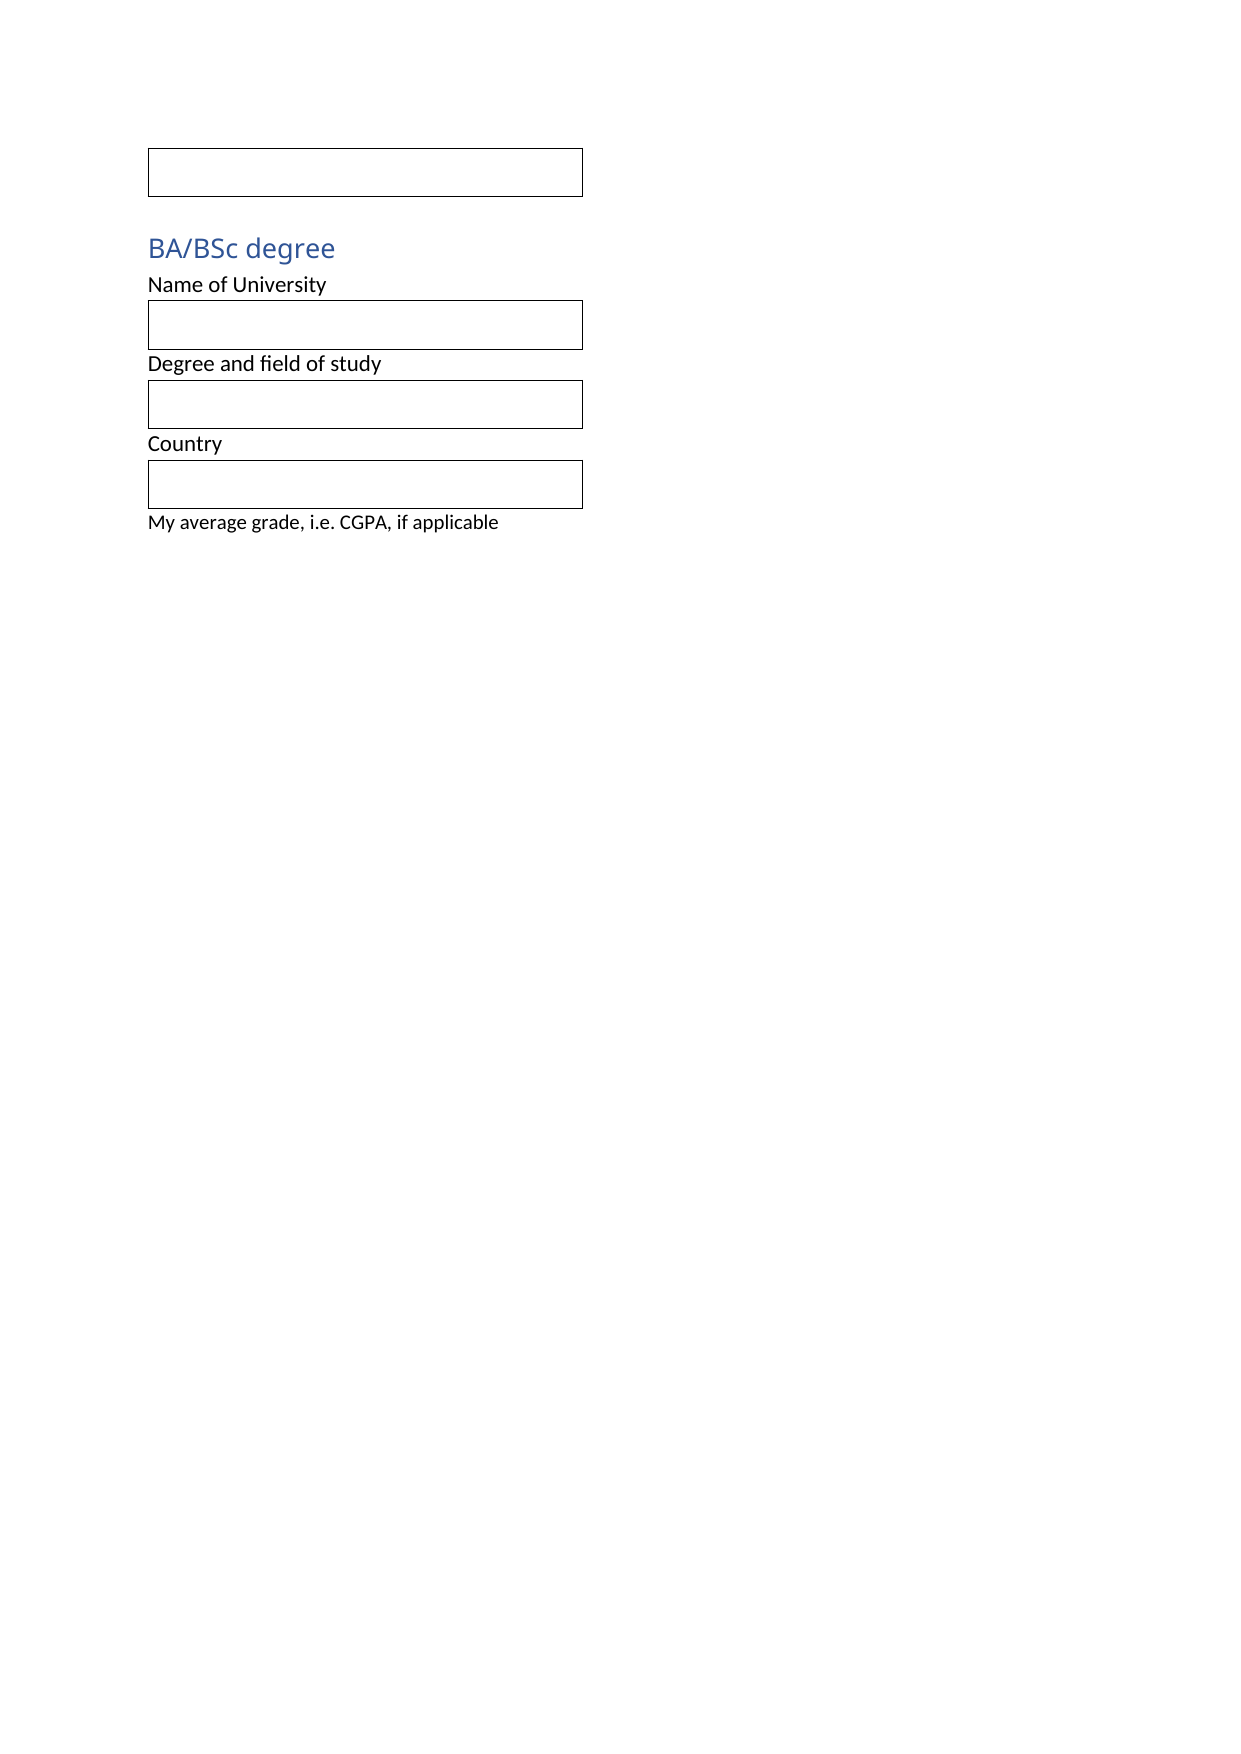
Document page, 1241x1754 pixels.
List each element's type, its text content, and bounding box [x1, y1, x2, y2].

table_header [149, 301, 582, 348]
text Name of University [148, 270, 583, 298]
text My average grade, i.e. CGPA, if applicable [148, 509, 583, 534]
subtitle BA/BSc degree [148, 230, 1093, 267]
text Degree and field of study [148, 350, 583, 378]
table_header [149, 149, 582, 196]
text Country [148, 429, 583, 457]
table_header [149, 461, 582, 508]
table_header [149, 381, 582, 428]
